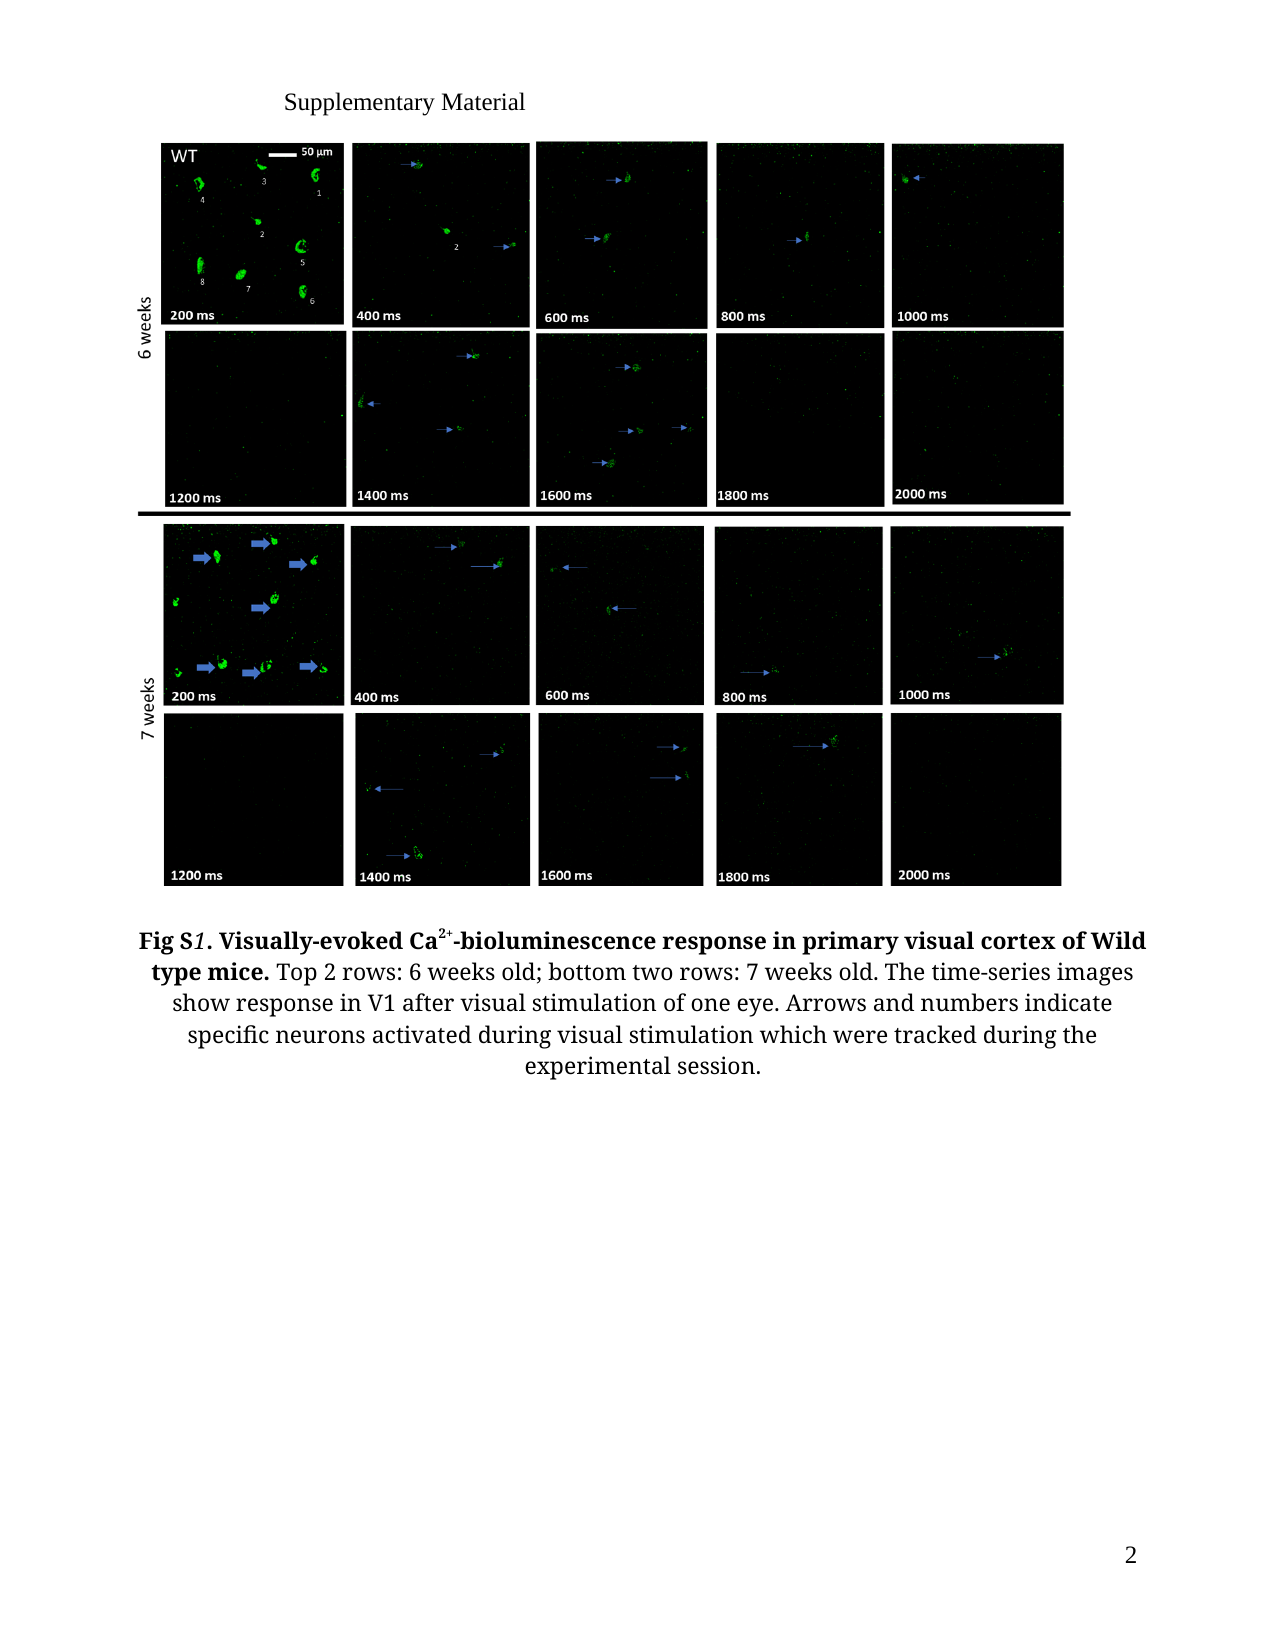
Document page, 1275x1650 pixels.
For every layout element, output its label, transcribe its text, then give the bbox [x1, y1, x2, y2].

picture [133, 141, 1074, 886]
text Fig S1. Visually-evoked Ca2+-bioluminescence response in primary visual cortex of Wild type mice. Top 2 rows: 6 weeks old; bottom two rows: 7 weeks old. The time-series images show response in V1 after visual stimulation of one eye. Arrows and numbers indicate specific neurons activated during visual stimulation which were tracked during the experimental session. [133, 925, 1152, 1081]
